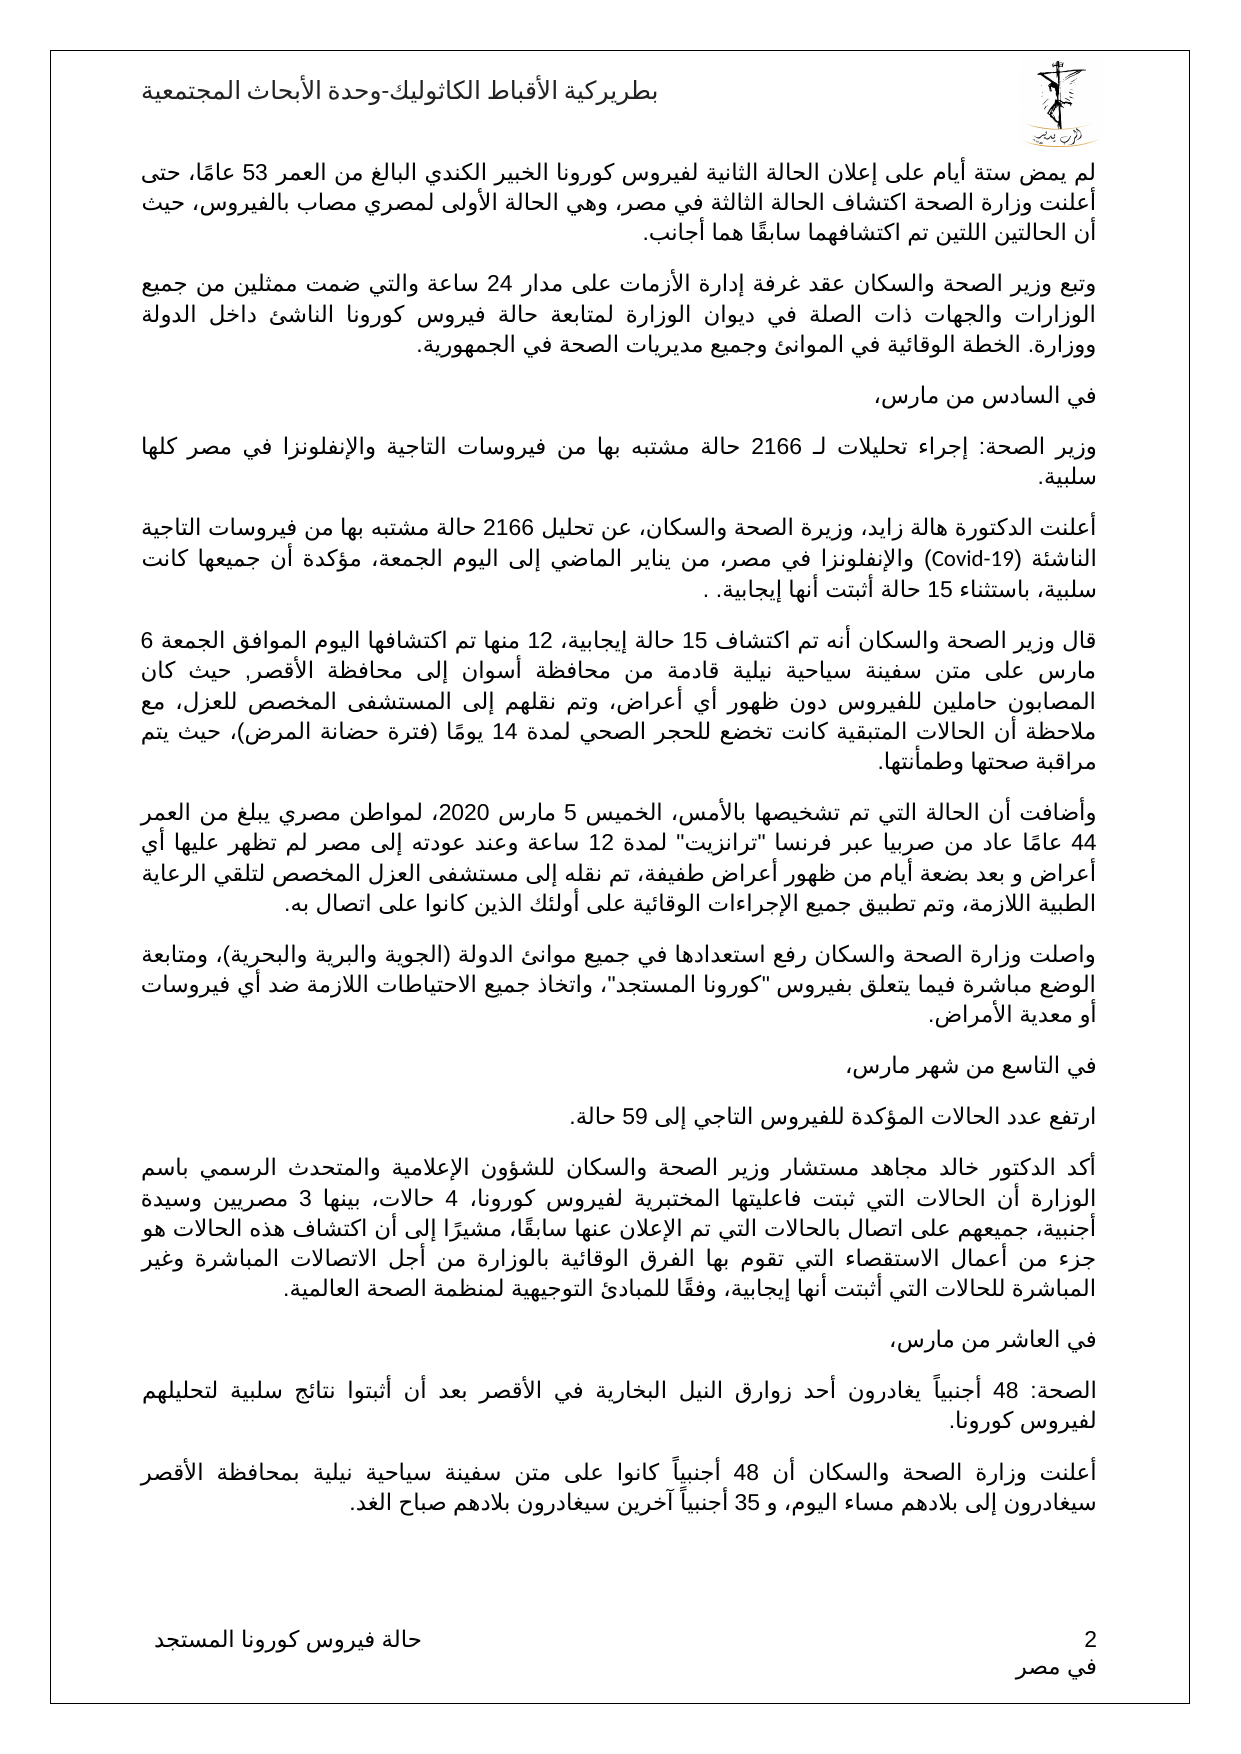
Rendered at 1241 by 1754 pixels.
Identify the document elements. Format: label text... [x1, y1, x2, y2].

text في التاسع من شهر مارس، [141, 1052, 1097, 1078]
text أعلنت الدكتورة هالة زايد، وزيرة الصحة والسكان، عن تحليل 2166 حالة مشتبه بها من فيروسات التاجية الناشئة (Covid-19) والإنفلونزا في مصر، من يناير الماضي إلى اليوم الجمعة، مؤكدة أن جميعها كانت سلبية، باستثناء 15 حالة أثبتت أنها إيجابية. . [141, 514, 1097, 602]
text الصحة: 48 أجنبياً يغادرون أحد زوارق النيل البخارية في الأقصر بعد أن أثبتوا نتائج سلبية لتحليلهم لفيروس كورونا. [141, 1377, 1097, 1434]
text لم يمض ستة أيام على إعلان الحالة الثانية لفيروس كورونا الخبير الكندي البالغ من العمر 53 عامًا، حتى أعلنت وزارة الصحة اكتشاف الحالة الثالثة في مصر، وهي الحالة الأولى لمصري مصاب بالفيروس، حيث أن الحالتين اللتين تم اكتشافهما سابقًا هما أجانب. [141, 159, 1097, 246]
picture [1018, 57, 1102, 149]
text وأضافت أن الحالة التي تم تشخيصها بالأمس، الخميس 5 مارس 2020، لمواطن مصري يبلغ من العمر 44 عامًا عاد من صربيا عبر فرنسا "ترانزيت" لمدة 12 ساعة وعند عودته إلى مصر لم تظهر عليها أي أعراض و بعد بضعة أيام من ظهور أعراض طفيفة، تم نقله إلى مستشفى العزل المخصص لتلقي الرعاية الطبية اللازمة، وتم تطبيق جميع الإجراءات الوقائية على أولئك الذين كانوا على اتصال به. [141, 799, 1097, 916]
text أكد الدكتور خالد مجاهد مستشار وزير الصحة والسكان للشؤون الإعلامية والمتحدث الرسمي باسم الوزارة أن الحالات التي ثبتت فاعليتها المختبرية لفيروس كورونا، 4 حالات، بينها 3 مصريين وسيدة أجنبية، جميعهم على اتصال بالحالات التي تم الإعلان عنها سابقًا، مشيرًا إلى أن اكتشاف هذه الحالات هو جزء من أعمال الاستقصاء التي تقوم بها الفرق الوقائية بالوزارة من أجل الاتصالات المباشرة وغير المباشرة للحالات التي أثبتت أنها إيجابية، وفقًا للمبادئ التوجيهية لمنظمة الصحة العالمية. [141, 1154, 1097, 1301]
text في العاشر من مارس، [141, 1326, 1097, 1352]
text وتبع وزير الصحة والسكان عقد غرفة إدارة الأزمات على مدار 24 ساعة والتي ضمت ممثلين من جميع الوزارات والجهات ذات الصلة في ديوان الوزارة لمتابعة حالة فيروس كورونا الناشئ داخل الدولة ووزارة. الخطة الوقائية في الموانئ وجميع مديريات الصحة في الجمهورية. [141, 270, 1097, 357]
text في السادس من مارس، [141, 382, 1097, 408]
text وزير الصحة: إجراء تحليلات لـ 2166 حالة مشتبه بها من فيروسات التاجية والإنفلونزا في مصر كلها سلبية. [141, 433, 1097, 489]
text أعلنت وزارة الصحة والسكان أن 48 أجنبياً كانوا على متن سفينة سياحية نيلية بمحافظة الأقصر سيغادرون إلى بلادهم مساء اليوم، و 35 أجنبياً آخرين سيغادرون بلادهم صباح الغد. [141, 1458, 1097, 1515]
text ارتفع عدد الحالات المؤكدة للفيروس التاجي إلى 59 حالة. [141, 1103, 1097, 1129]
text واصلت وزارة الصحة والسكان رفع استعدادها في جميع موانئ الدولة (الجوية والبرية والبحرية)، ومتابعة الوضع مباشرة فيما يتعلق بفيروس "كورونا المستجد"، واتخاذ جميع الاحتياطات اللازمة ضد أي فيروسات أو معدية الأمراض. [141, 941, 1097, 1027]
text قال وزير الصحة والسكان أنه تم اكتشاف 15 حالة إيجابية، 12 منها تم اكتشافها اليوم الموافق الجمعة 6 مارس على متن سفينة سياحية نيلية قادمة من محافظة أسوان إلى محافظة الأقصر, حيث كان المصابون حاملين للفيروس دون ظهور أي أعراض، وتم نقلهم إلى المستشفى المخصص للعزل، مع ملاحظة أن الحالات المتبقية كانت تخضع للحجر الصحي لمدة 14 يومًا (فترة حضانة المرض)، حيث يتم مراقبة صحتها وطمأنتها. [141, 627, 1097, 774]
